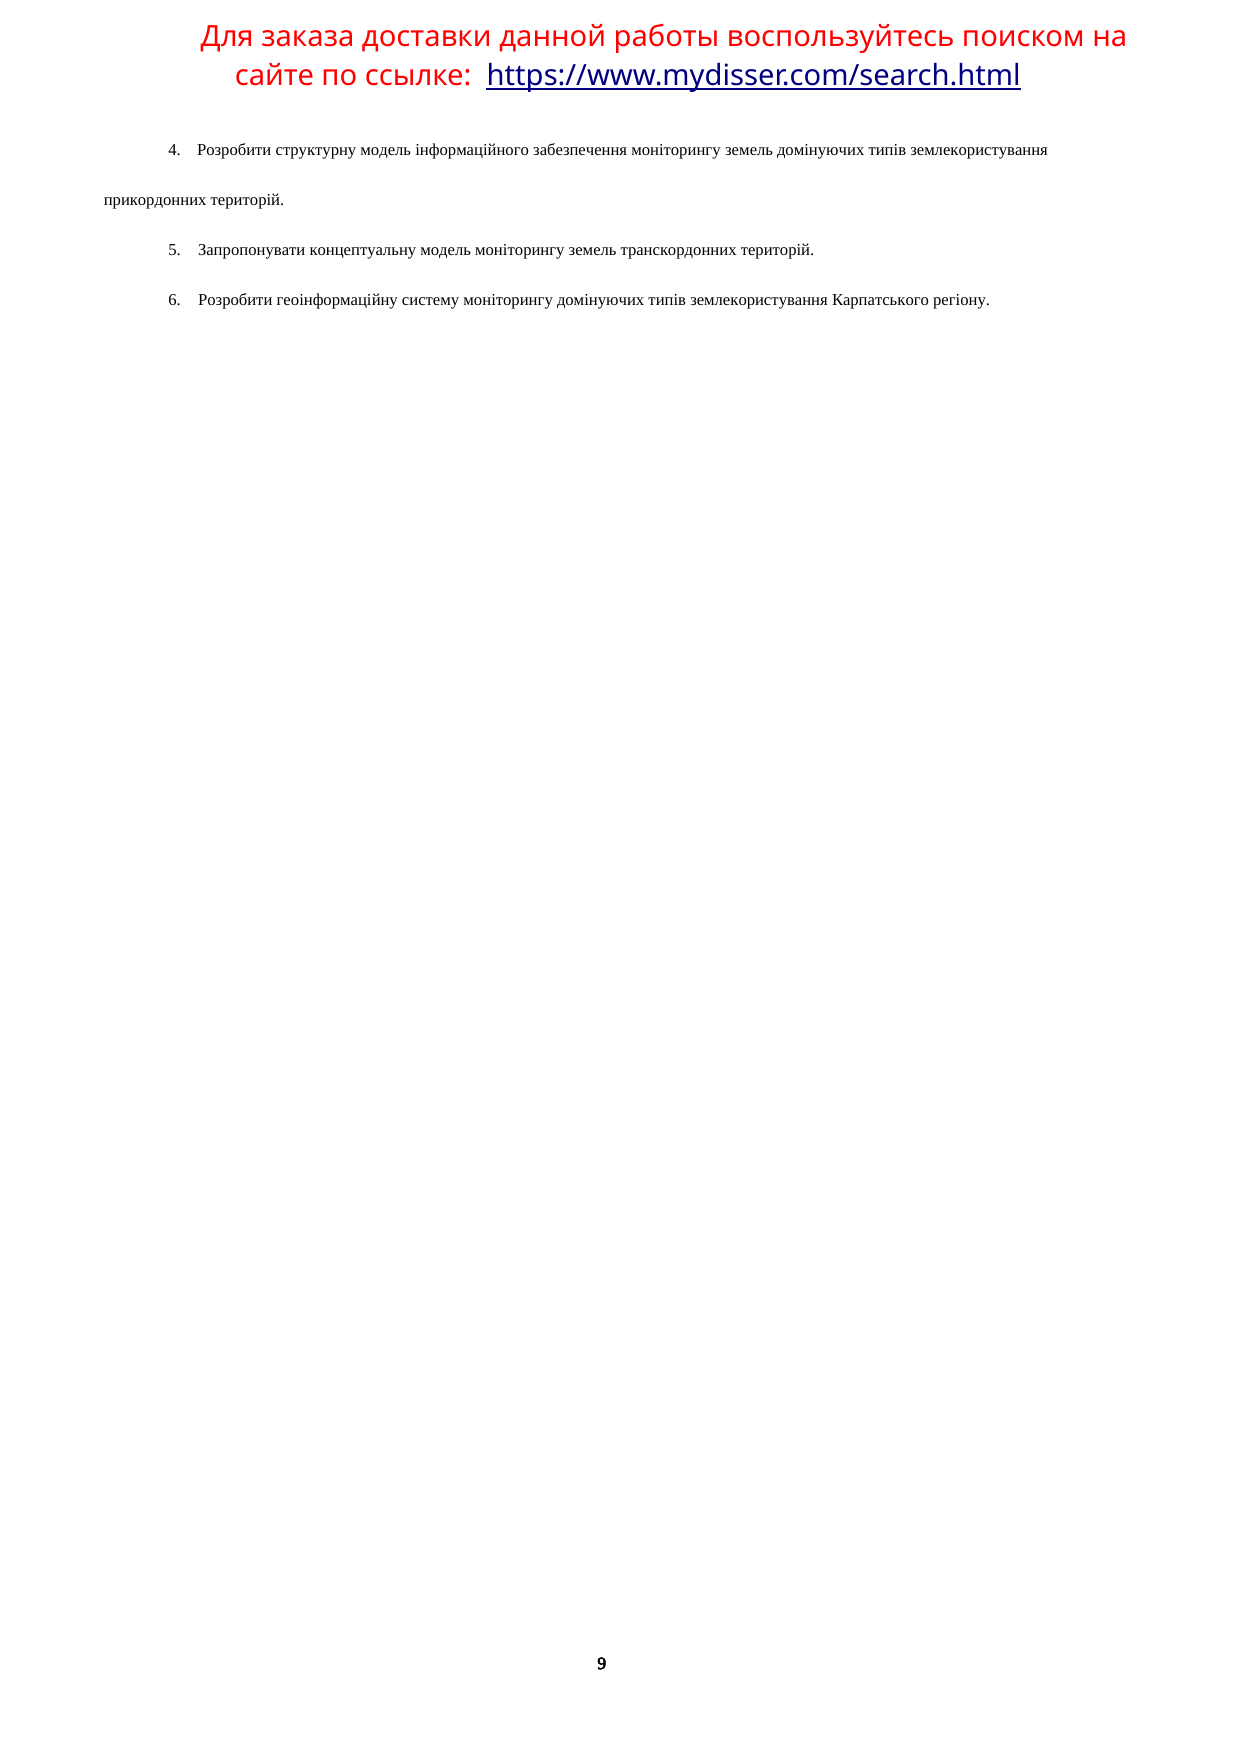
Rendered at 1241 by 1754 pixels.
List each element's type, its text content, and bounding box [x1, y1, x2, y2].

list Запропонувати концептуальну модель моніторингу земель транскордонних територій. [103, 215, 1152, 265]
list Розробити структурну модель інформаційного забезпечення моніторингу земель домінуючих типів землекористування прикордонних територій. [103, 115, 1152, 215]
list Розробити геоінформаційну систему моніторингу домінуючих типів землекористування Карпатського регіону. [103, 265, 1152, 315]
